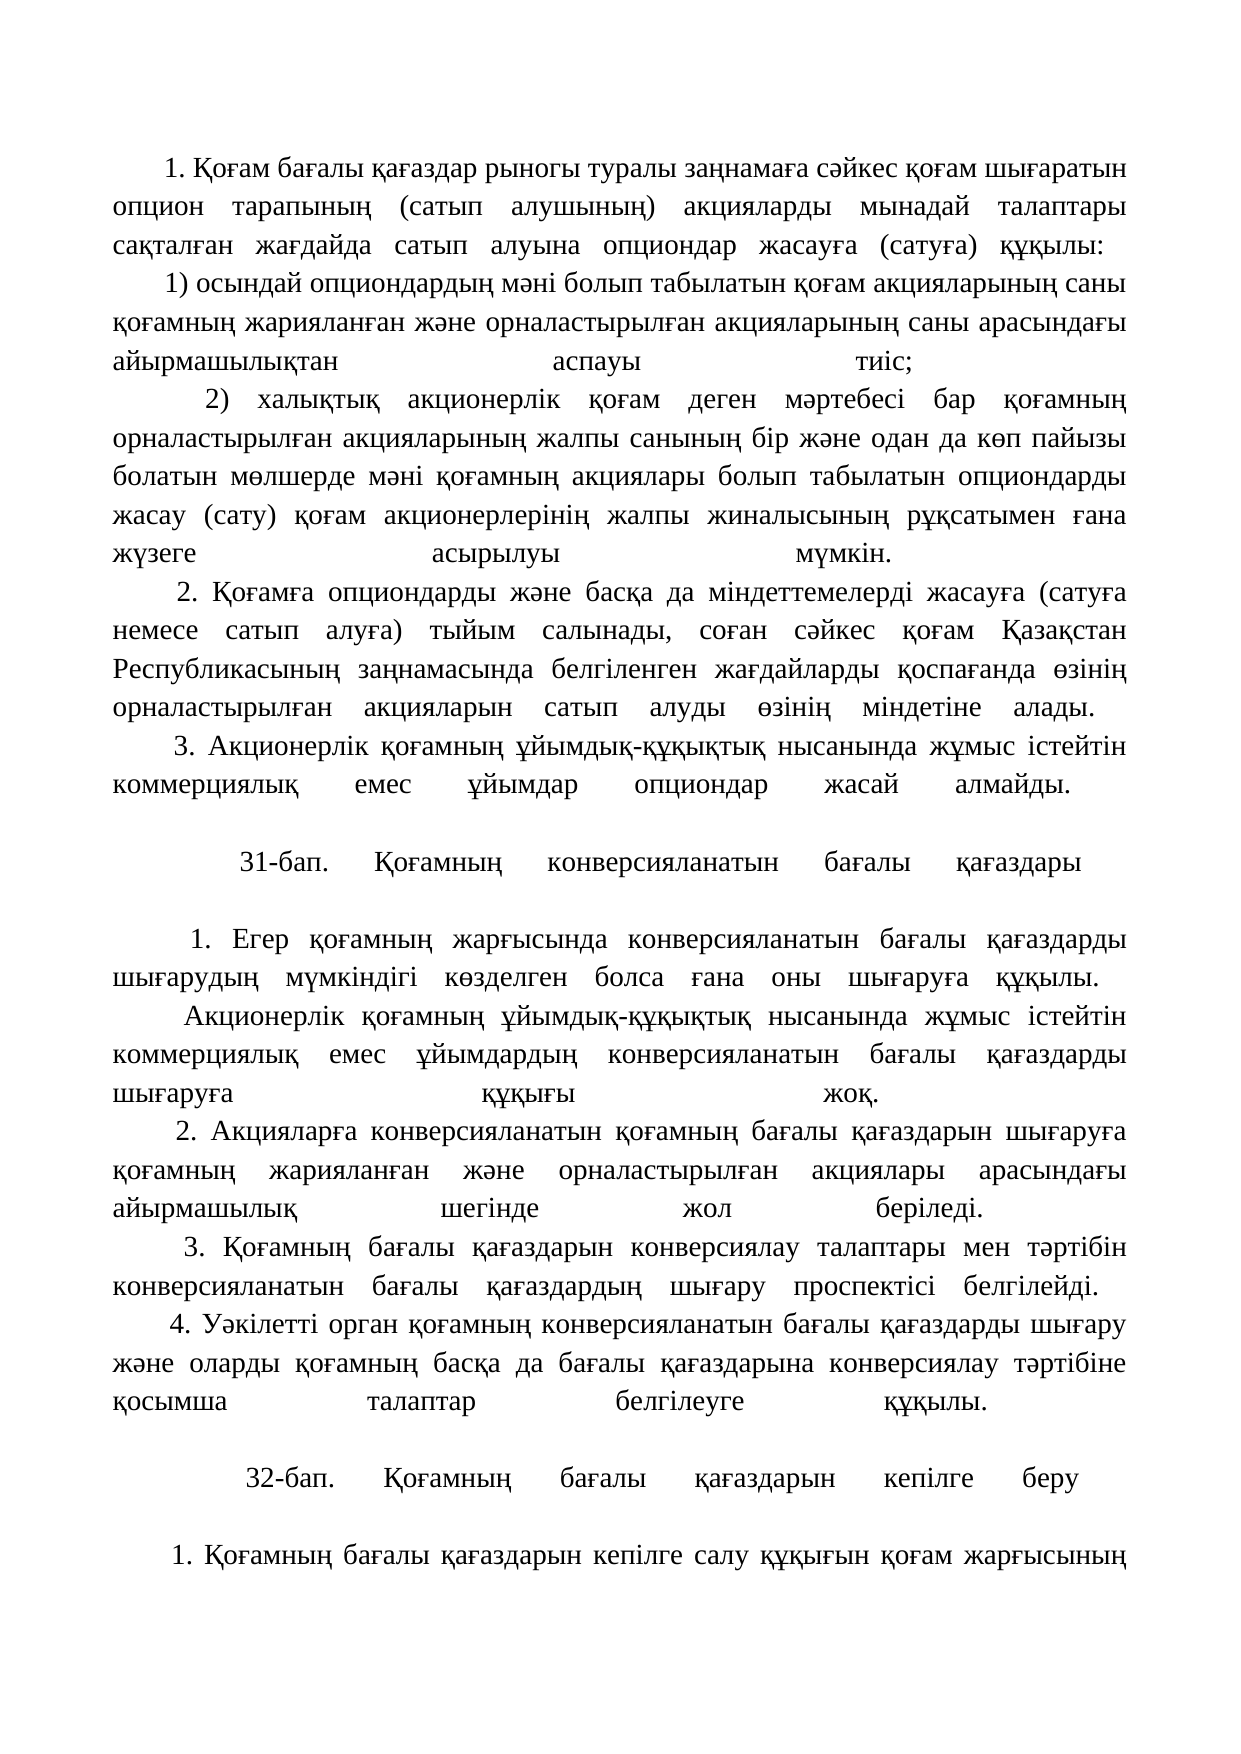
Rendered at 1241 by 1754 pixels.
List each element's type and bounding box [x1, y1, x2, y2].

text [112, 150, 1128, 1571]
